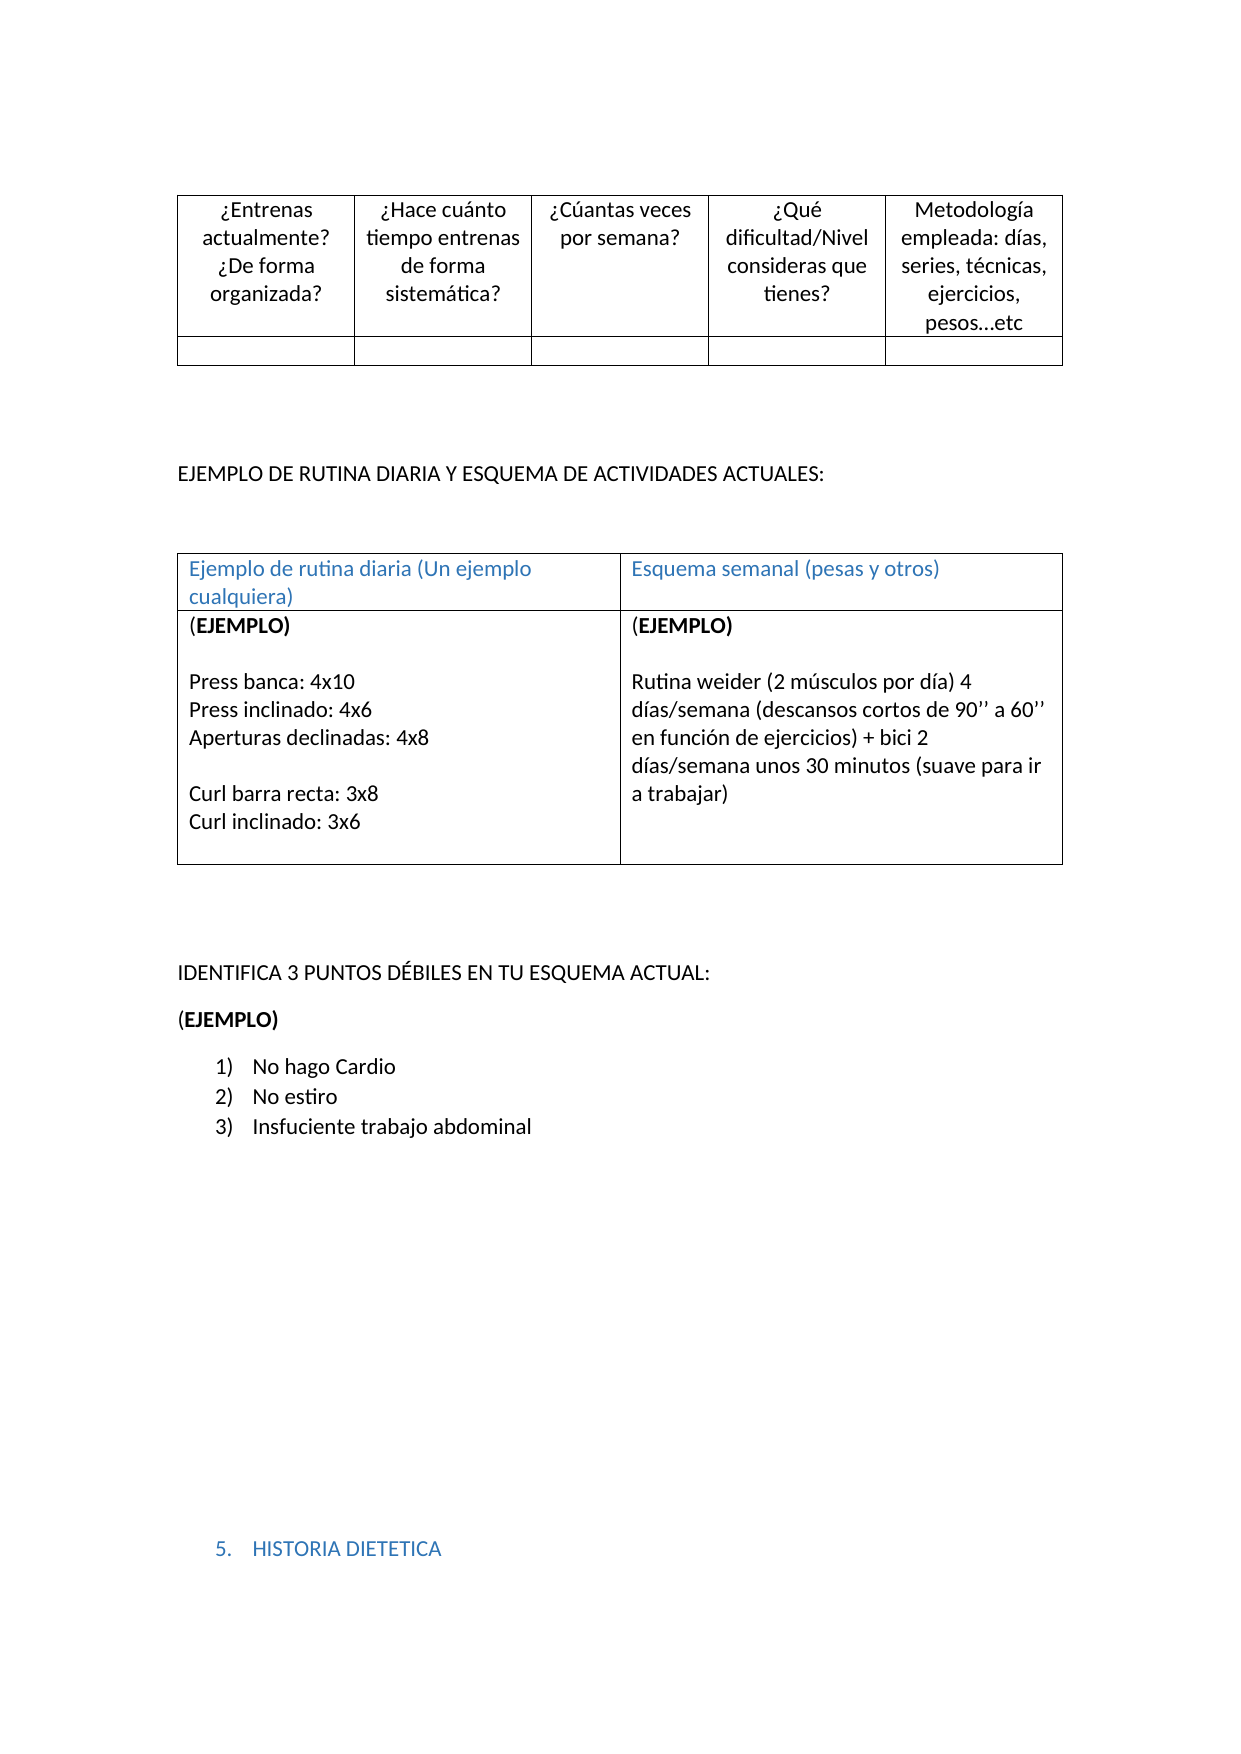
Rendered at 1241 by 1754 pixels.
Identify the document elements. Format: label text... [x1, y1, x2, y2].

table_cell (EJEMPLO) Rutina weider (2 músculos por día) 4 días/semana (descansos cortos de 90’’ a 60’’ en función de ejercicios) + bici 2 días/semana unos 30 minutos (suave para ir a trabajar) [621, 611, 1062, 863]
table_header Metodología empleada: días, series, técnicas, ejercicios, pesos…etc [886, 196, 1062, 336]
table_cell [178, 337, 354, 365]
table_header ¿Hace cuánto tiempo entrenas de forma sistemática? [355, 196, 531, 336]
table_header ¿Cúantas veces por semana? [532, 196, 708, 336]
table_cell [355, 337, 531, 365]
text EJEMPLO DE RUTINA DIARIA Y ESQUEMA DE ACTIVIDADES ACTUALES: [177, 459, 1063, 487]
text (EJEMPLO) [177, 1005, 1063, 1033]
table_header Esquema semanal (pesas y otros) [621, 554, 1062, 610]
table_cell (EJEMPLO) Press banca: 4x10 Press inclinado: 4x6 Aperturas declinadas: 4x8 Curl barra recta: 3x8 Curl inclinado: 3x6 [178, 611, 620, 863]
table_header ¿Qué dificultad/Nivel consideras que tienes? [709, 196, 885, 336]
text IDENTIFICA 3 PUNTOS DÉBILES EN TU ESQUEMA ACTUAL: [177, 958, 1063, 986]
table_cell [709, 337, 885, 365]
table_header ¿Entrenas actualmente? ¿De forma organizada? [178, 196, 354, 336]
list HISTORIA DIETETICA [215, 1534, 1063, 1562]
list No estiro [215, 1082, 1063, 1110]
table_cell [886, 337, 1062, 365]
table_header Ejemplo de rutina diaria (Un ejemplo cualquiera) [178, 554, 620, 610]
list Insfuciente trabajo abdominal [215, 1112, 1063, 1141]
list No hago Cardio [215, 1052, 1063, 1080]
table_cell [532, 337, 708, 365]
